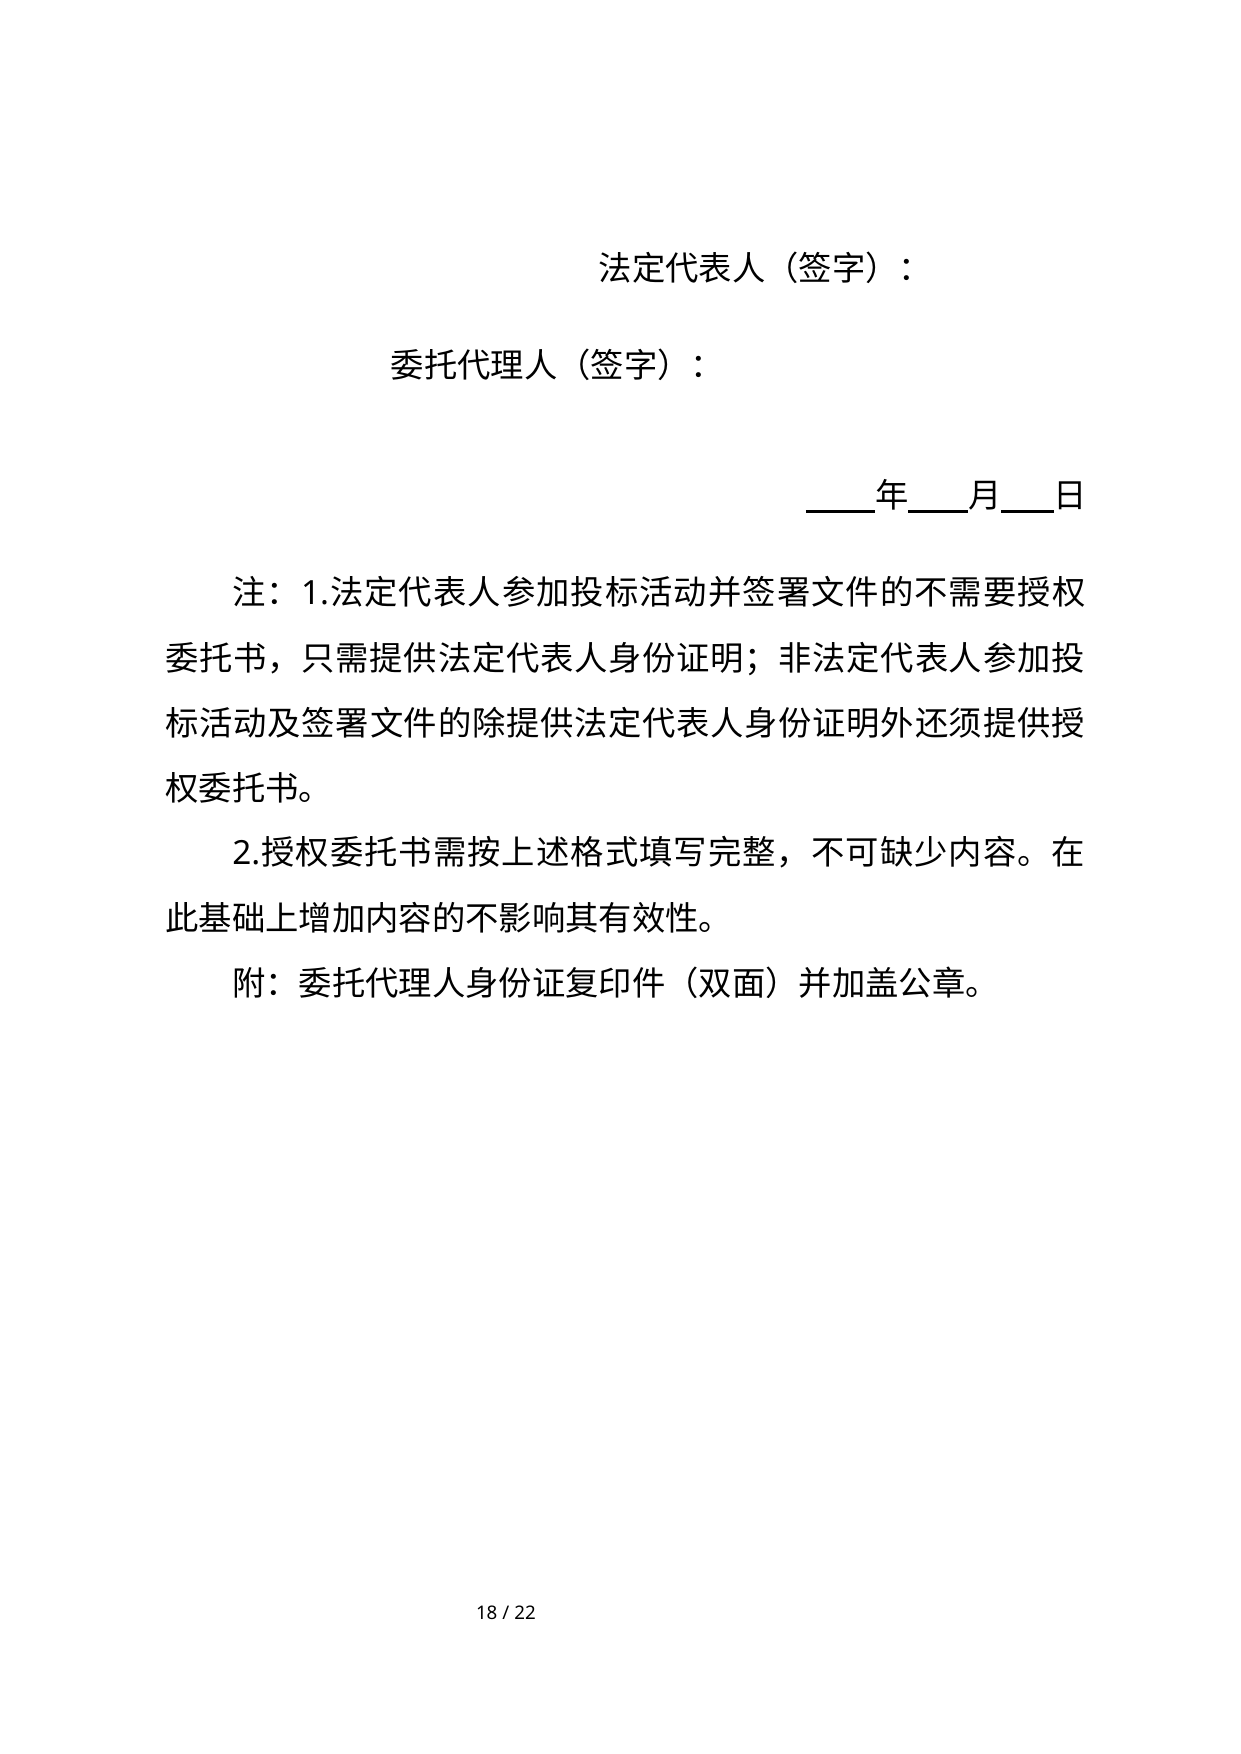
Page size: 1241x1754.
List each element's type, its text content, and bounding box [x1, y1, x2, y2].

text 2.授权委托书需按上述格式填写完整，不可缺少内容。在此基础上增加内容的不影响其有效性。 [165, 818, 1087, 948]
text 附：委托代理人身份证复印件（双面）并加盖公章。 [165, 948, 1087, 1013]
text 委托代理人（签字）： [165, 330, 1087, 395]
text 注：1.法定代表人参加投标活动并签署文件的不需要授权委托书，只需提供法定代表人身份证明；非法定代表人参加投标活动及签署文件的除提供法定代表人身份证明外还须提供授权委托书。 [165, 558, 1087, 818]
text 年 月 日 [165, 460, 1087, 525]
text 法定代表人（签字）： [165, 233, 1087, 298]
